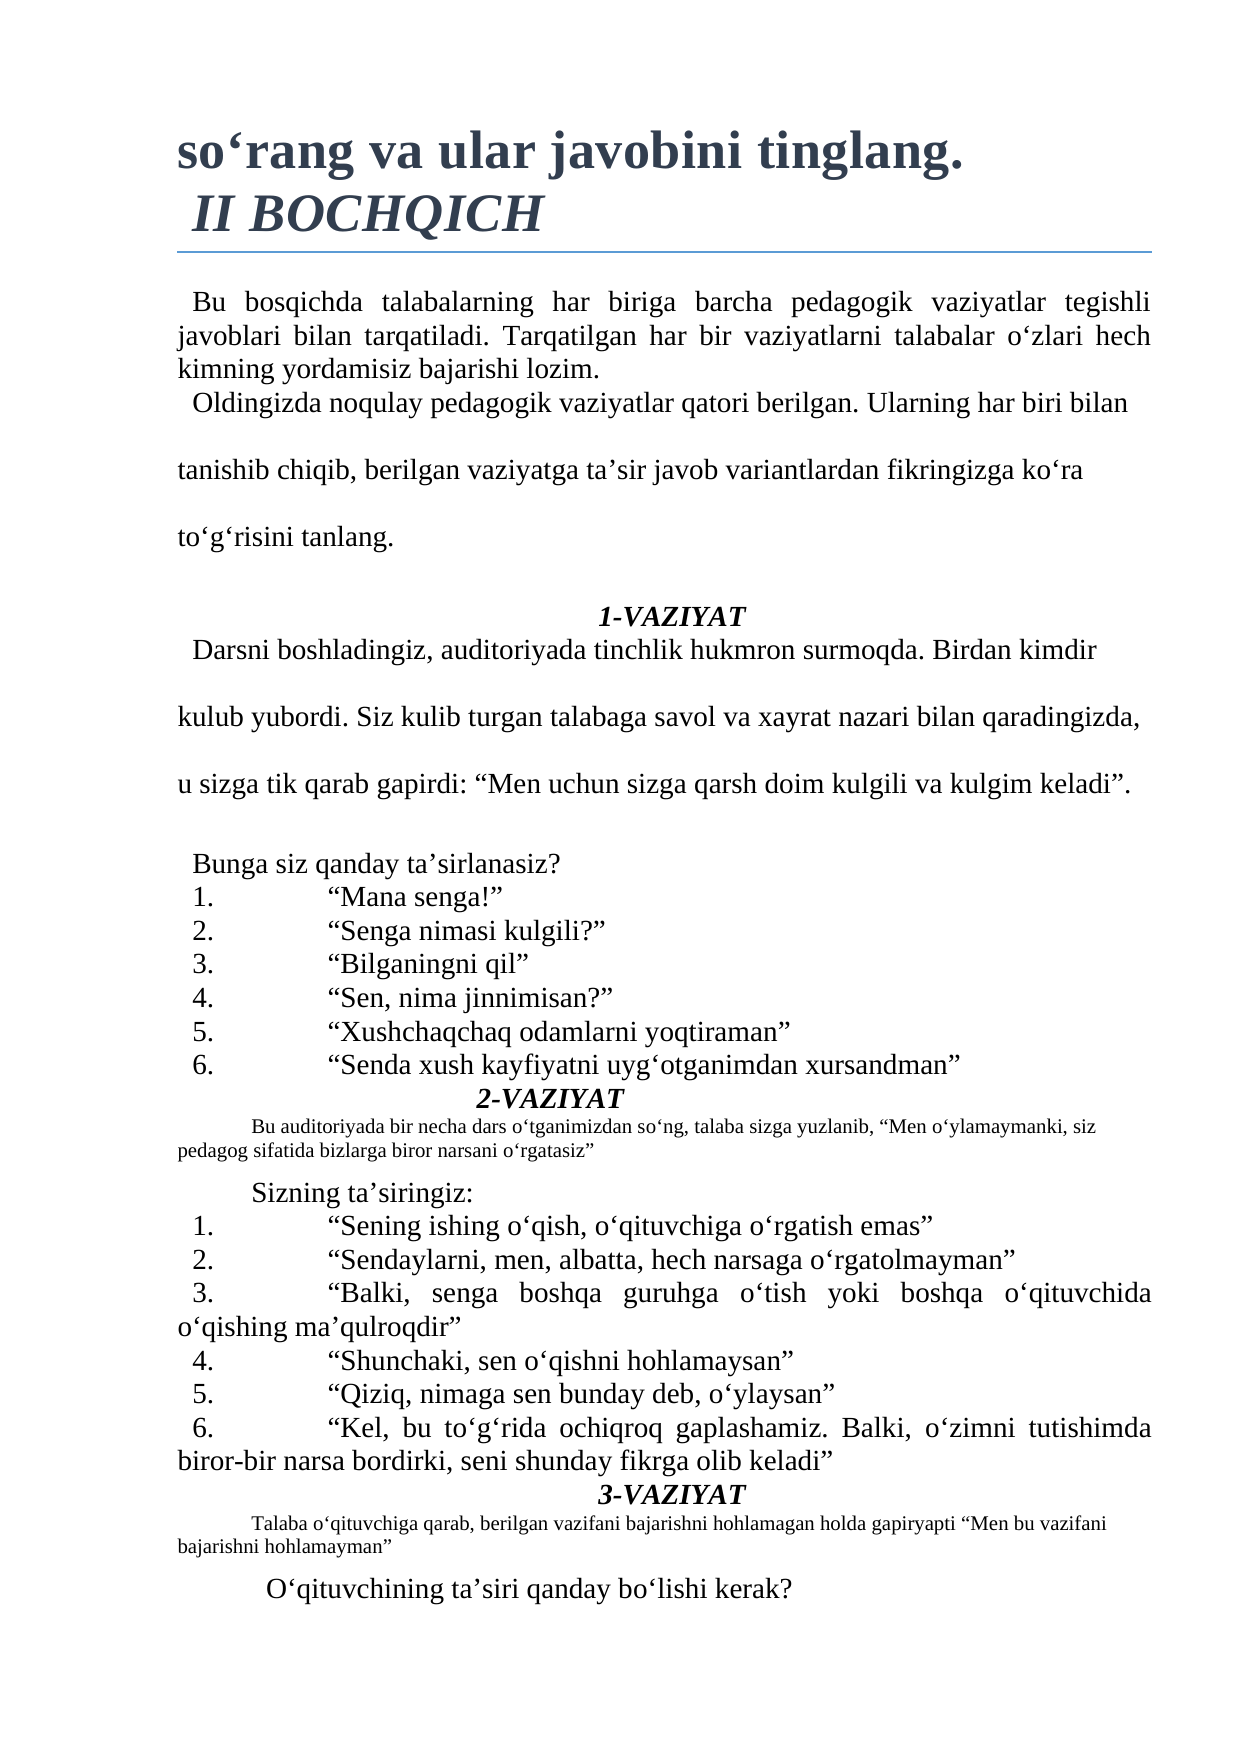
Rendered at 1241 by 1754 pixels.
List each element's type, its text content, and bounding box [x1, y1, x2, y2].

list “Senga nimasi kulgili?” [177, 913, 1152, 947]
text Sizning ta’siringiz: [177, 1175, 1152, 1208]
text Bu bosqichda talabalarning har biriga barcha pedagogik vaziyatlar tegishli javoblari bilan tarqatiladi. Tarqatilgan har bir vaziyatlarni talabalar о‘zlari hech kimning yordamisiz bajarishi lozim. [177, 284, 1152, 385]
list “Senda xush kayfiyatni uyg‘otganimdan xursandman” [177, 1047, 1152, 1081]
list “Sen, nima jinnimisan?” [177, 980, 1152, 1014]
list “Xushchaqchaq odamlarni yoqtiraman” [177, 1014, 1152, 1047]
text Bu auditoriyada bir necha dars о‘tganimizdan sо‘ng, talaba sizga yuzlanib, “Men о‘ylamaymanki, siz pedagog sifatida bizlarga biror narsani о‘rgatasiz” [177, 1114, 1152, 1162]
list “Bilganingni qil” [177, 947, 1152, 980]
list “Sendaylarni, men, albatta, hech narsaga о‘rgatolmayman” [177, 1242, 1152, 1276]
text О‘qituvchining ta’siri qanday bо‘lishi kerak? [177, 1571, 1152, 1604]
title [177, 118, 1152, 180]
text 3-VAZIYAT [177, 1477, 1152, 1510]
list “Mana senga!” [177, 879, 1152, 913]
list “Shunchaki, sen о‘qishni hohlamaysan” [177, 1343, 1152, 1376]
text Talaba о‘qituvchiga qarab, berilgan vazifani bajarishni hohlamagan holda gapiryapti “Men bu vazifani bajarishni hohlamayman” [177, 1510, 1152, 1558]
list “Sening ishing о‘qish, о‘qituvchiga о‘rgatish emas” [177, 1208, 1152, 1242]
title II BOCHQICH [177, 180, 1152, 251]
list “Balki, senga boshqa guruhga о‘tish yoki boshqa о‘qituvchida о‘qishing ma’qulroqdir” [177, 1276, 1152, 1343]
list “Qiziq, nimaga sen bunday deb, о‘ylaysan” [177, 1376, 1152, 1410]
text 2-VAZIYAT [177, 1081, 1152, 1114]
text 1-VAZIYAT [177, 599, 1152, 632]
text Bunga siz qanday ta’sirlanasiz? [177, 846, 1152, 879]
text Darsni boshladingiz, auditoriyada tinchlik hukmron surmoqda. Birdan kimdir kulub yubordi. Siz kulib turgan talabaga savol va xayrat nazari bilan qaradingizda, u sizga tik qarab gapirdi: “Men uchun sizga qarsh doim kulgili va kulgim keladi”. [177, 632, 1152, 800]
list “Kel, bu tо‘g‘rida ochiqroq gaplashamiz. Balki, о‘zimni tutishimda biror-bir narsa bordirki, seni shunday fikrga olib keladi” [177, 1410, 1152, 1477]
text Oldingizda noqulay pedagogik vaziyatlar qatori berilgan. Ularning har biri bilan tanishib chiqib, berilgan vaziyatga ta’sir javob variantlardan fikringizga kо‘ra tо‘g‘risini tanlang. [177, 385, 1152, 553]
